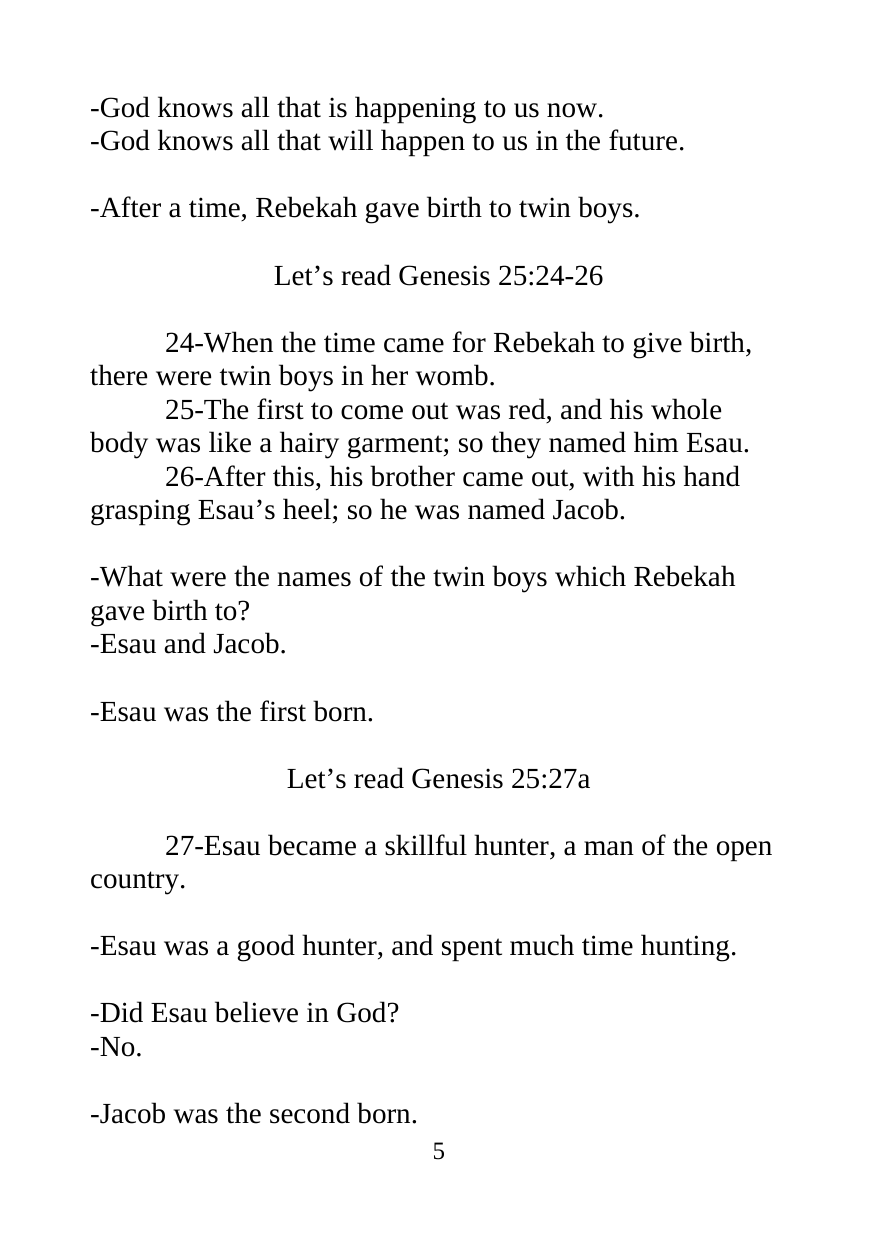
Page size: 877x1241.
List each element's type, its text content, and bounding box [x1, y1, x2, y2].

text -Did Esau believe in God? [90, 996, 787, 1029]
text -Esau and Jacob. [90, 627, 787, 660]
text -God knows all that will happen to us in the future. [90, 123, 787, 157]
text Let’s read Genesis 25:24-26 [90, 258, 787, 291]
text -No. [90, 1029, 787, 1063]
text -Esau was the first born. [90, 694, 787, 727]
text 25-The first to come out was red, and his whole body was like a hairy garment; so they named him Esau. [90, 392, 787, 459]
text -Jacob was the second born. [90, 1096, 787, 1130]
text -God knows all that is happening to us now. [90, 90, 787, 123]
text -Esau was a good hunter, and spent much time hunting. [90, 928, 787, 962]
text -What were the names of the twin boys which Rebekah gave birth to? [90, 559, 787, 627]
text 27-Esau became a skillful hunter, a man of the open country. [90, 828, 787, 895]
text 24-When the time came for Rebekah to give birth, there were twin boys in her womb. [90, 325, 787, 392]
text Let’s read Genesis 25:27a [90, 761, 787, 794]
text -After a time, Rebekah gave birth to twin boys. [90, 191, 787, 224]
text 26-After this, his brother came out, with his hand grasping Esau’s heel; so he was named Jacob. [90, 459, 787, 526]
